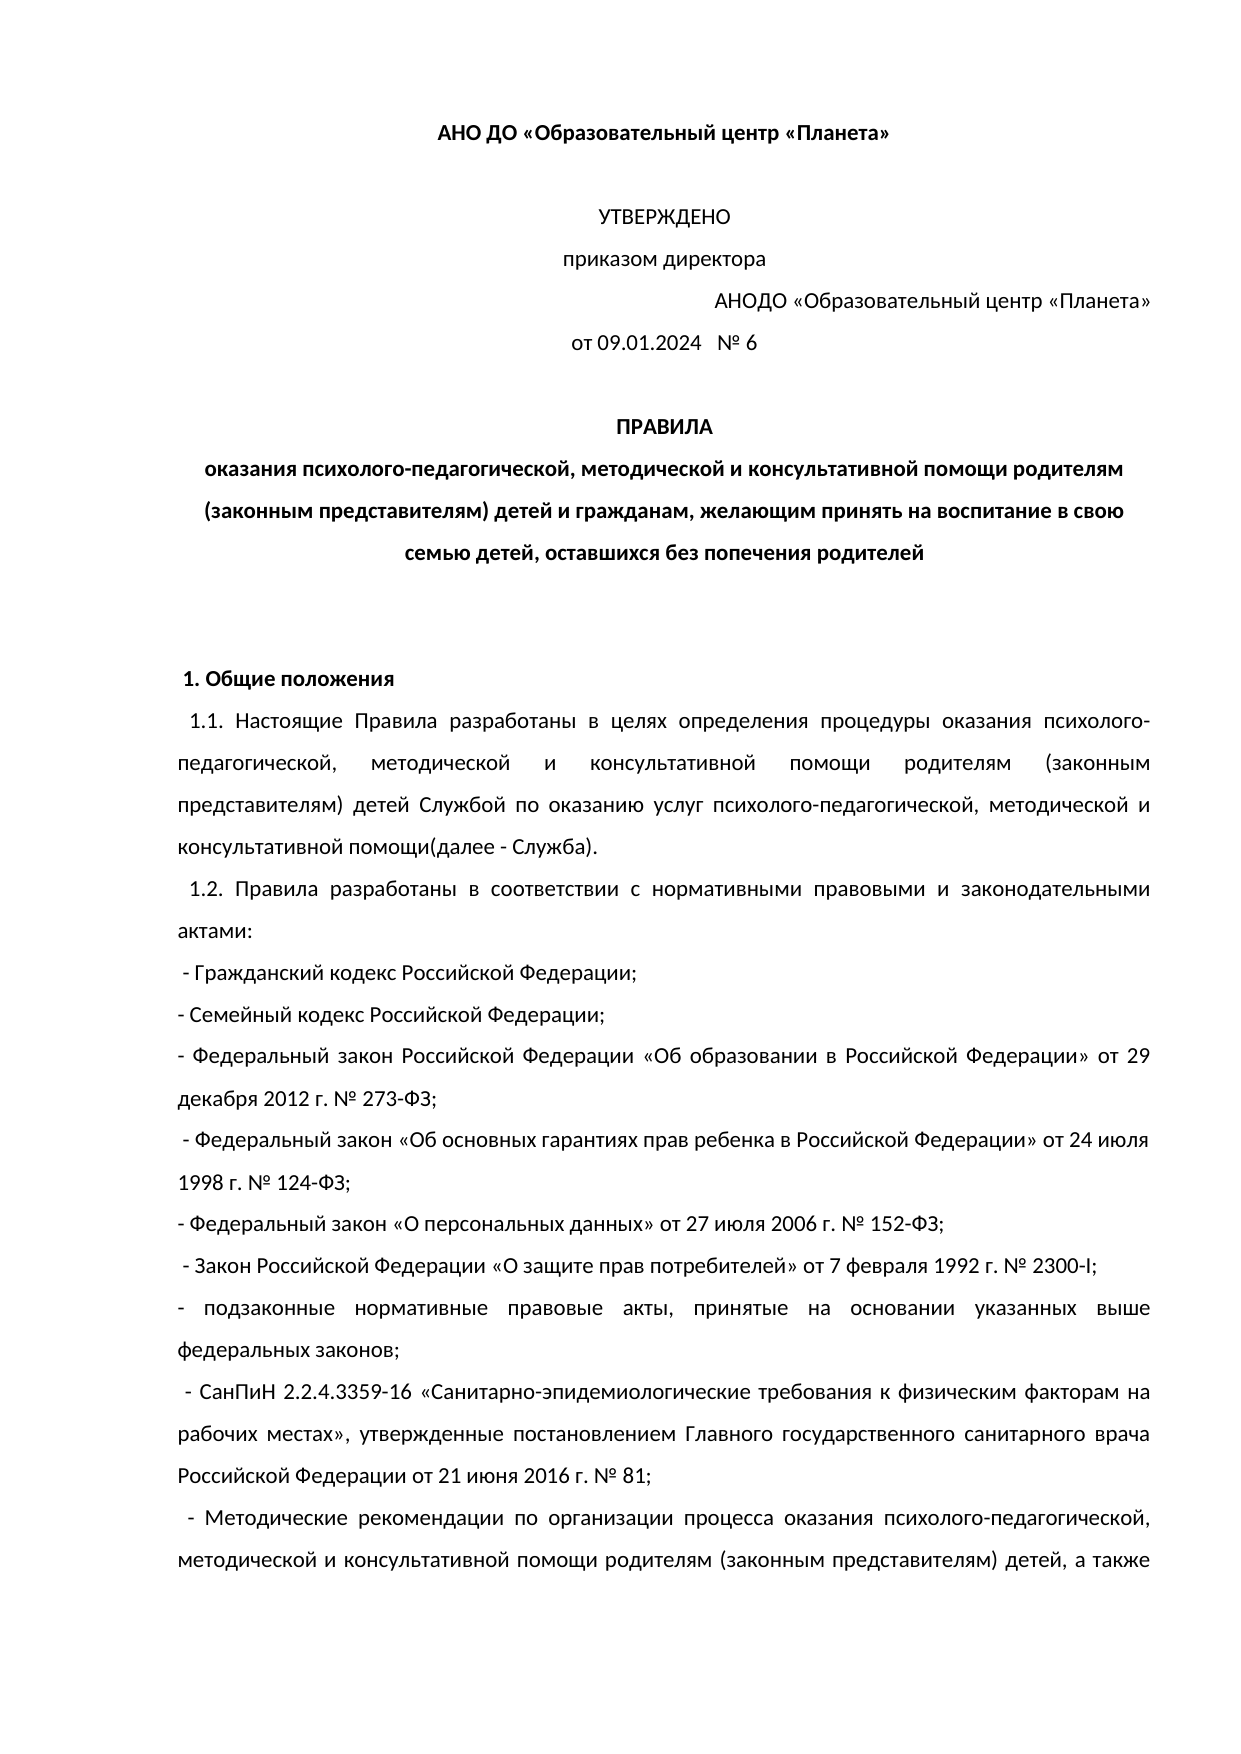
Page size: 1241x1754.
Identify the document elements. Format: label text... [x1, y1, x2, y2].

text АНО ДО «Образовательный центр «Планета» [177, 118, 1152, 146]
text - Семейный кодекс Российской Федерации; [177, 1000, 1152, 1028]
text 1. Общие положения [177, 664, 1152, 692]
text - Федеральный закон Российской Федерации «Об образовании в Российской Федерации» от 29 декабря 2012 г. № 273-ФЗ; [177, 1042, 1152, 1112]
text - Гражданский кодекс Российской Федерации; [177, 958, 1152, 986]
text - подзаконные нормативные правовые акты, принятые на основании указанных выше федеральных законов; [177, 1293, 1152, 1363]
text - Федеральный закон «Об основных гарантиях прав ребенка в Российской Федерации» от 24 июля 1998 г. № 124-ФЗ; [177, 1126, 1152, 1196]
text оказания психолого-педагогической, методической и консультативной помощи родителям (законным представителям) детей и гражданам, желающим принять на воспитание в свою семью детей, оставшихся без попечения родителей [177, 454, 1152, 566]
text 1.1. Настоящие Правила разработаны в целях определения процедуры оказания психолого-педагогической, методической и консультативной помощи родителям (законным представителям) детей Службой по оказанию услуг психолого-педагогической, методической и консультативной помощи(далее - Служба). [177, 706, 1152, 860]
text от 09.01.2024 № 6 [177, 328, 1152, 356]
text 1.2. Правила разработаны в соответствии с нормативными правовыми и законодательными актами: [177, 874, 1152, 944]
text АНОДО «Образовательный центр «Планета» [177, 286, 1152, 314]
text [177, 1503, 1152, 1573]
text - Закон Российской Федерации «О защите прав потребителей» от 7 февраля 1992 г. № 2300-I; [177, 1252, 1152, 1279]
text УТВЕРЖДЕНО [177, 202, 1152, 230]
text - СанПиН 2.2.4.3359-16 «Санитарно-эпидемиологические требования к физическим факторам на рабочих местах», утвержденные постановлением Главного государственного санитарного врача Российской Федерации от 21 июня 2016 г. № 81; [177, 1377, 1152, 1489]
text ПРАВИЛА [177, 412, 1152, 440]
text приказом директора [177, 244, 1152, 272]
text - Федеральный закон «О персональных данных» от 27 июля 2006 г. № 152-ФЗ; [177, 1209, 1152, 1238]
